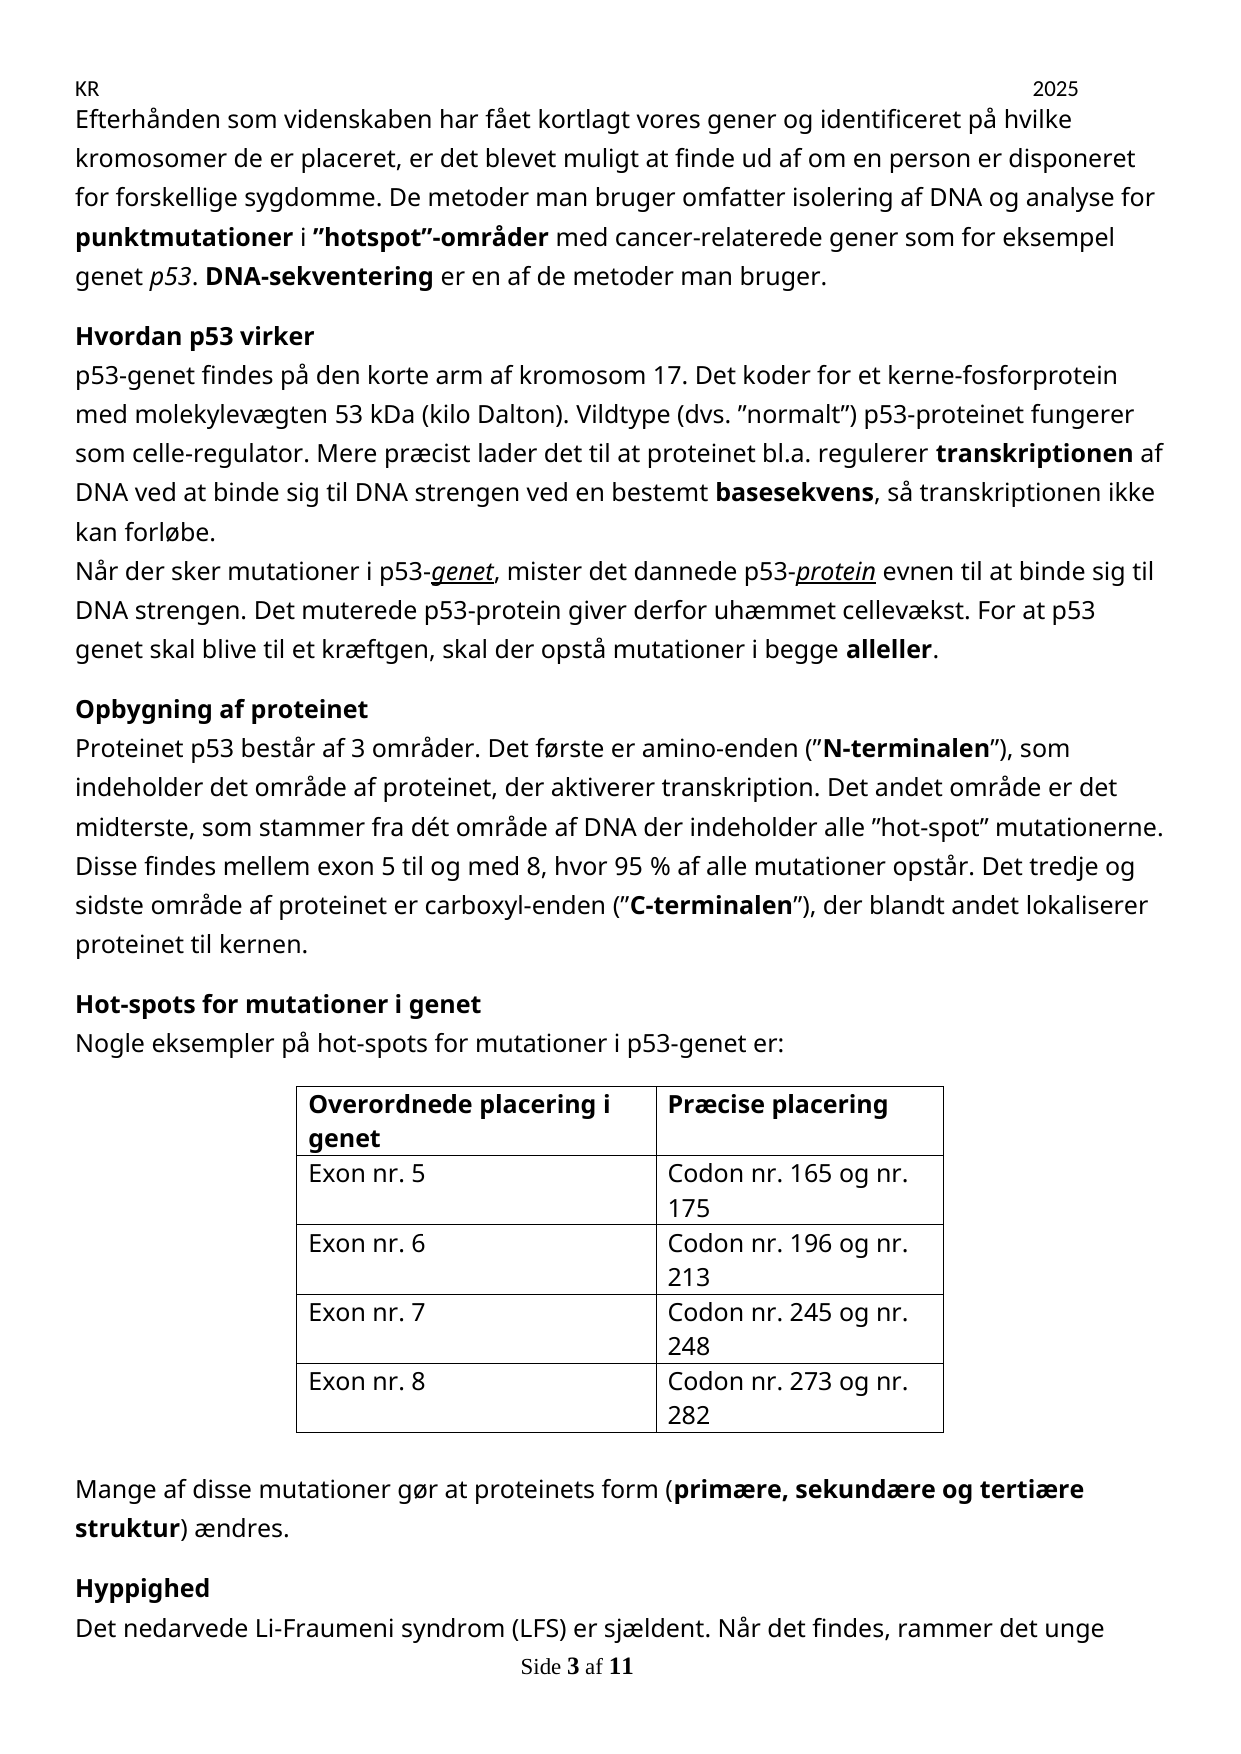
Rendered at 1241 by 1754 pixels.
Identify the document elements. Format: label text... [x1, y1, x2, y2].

table_cell Codon nr. 165 og nr. 175 [657, 1156, 943, 1224]
table_cell Codon nr. 245 og nr. 248 [657, 1295, 943, 1363]
table_cell Exon nr. 8 [297, 1364, 656, 1432]
text Hvordan p53 virker p53-genet findes på den korte arm af kromosom 17. Det koder for et kerne-fosforprotein med molekylevægten 53 kDa (kilo Dalton). Vildtype (dvs. ”normalt”) p53-proteinet fungerer som celle-regulator. Mere præcist lader det til at proteinet bl.a. regulerer transkriptionen af DNA ved at binde sig til DNA strengen ved en bestemt basesekvens, så transkriptionen ikke kan forløbe. Når der sker mutationer i p53-genet, mister det dannede p53-protein evnen til at binde sig til DNA strengen. Det muterede p53-protein giver derfor uhæmmet cellevækst. For at p53 genet skal blive til et kræftgen, skal der opstå mutationer i begge alleller. [75, 318, 1165, 666]
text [75, 1571, 1165, 1644]
table_cell Exon nr. 7 [297, 1295, 656, 1363]
table_cell Exon nr. 6 [297, 1225, 656, 1293]
table_cell Codon nr. 196 og nr. 213 [657, 1225, 943, 1293]
text Mange af disse mutationer gør at proteinets form (primære, sekundære og tertiære struktur) ændres. [75, 1433, 1165, 1545]
table_cell Exon nr. 5 [297, 1156, 656, 1224]
text Hot-spots for mutationer i genet Nogle eksempler på hot-spots for mutationer i p53-genet er: [75, 987, 1165, 1060]
table_header Overordnede placering i genet [297, 1087, 656, 1155]
table_cell Codon nr. 273 og nr. 282 [657, 1364, 943, 1432]
table_header Præcise placering [657, 1087, 943, 1155]
text Opbygning af proteinet Proteinet p53 består af 3 områder. Det første er amino-enden (”N-terminalen”), som indeholder det område af proteinet, der aktiverer transkription. Det andet område er det midterste, som stammer fra dét område af DNA der indeholder alle ”hot-spot” mutationerne. Disse findes mellem exon 5 til og med 8, hvor 95 % af alle mutationer opstår. Det tredje og sidste område af proteinet er carboxyl-enden (”C-terminalen”), der blandt andet lokaliserer proteinet til kernen. [75, 692, 1165, 961]
text Efterhånden som videnskaben har fået kortlagt vores gener og identificeret på hvilke kromosomer de er placeret, er det blevet muligt at finde ud af om en person er disponeret for forskellige sygdomme. De metoder man bruger omfatter isolering af DNA og analyse for punktmutationer i ”hotspot”-områder med cancer-relaterede gener som for eksempel genet p53. DNA-sekventering er en af de metoder man bruger. [75, 102, 1165, 292]
